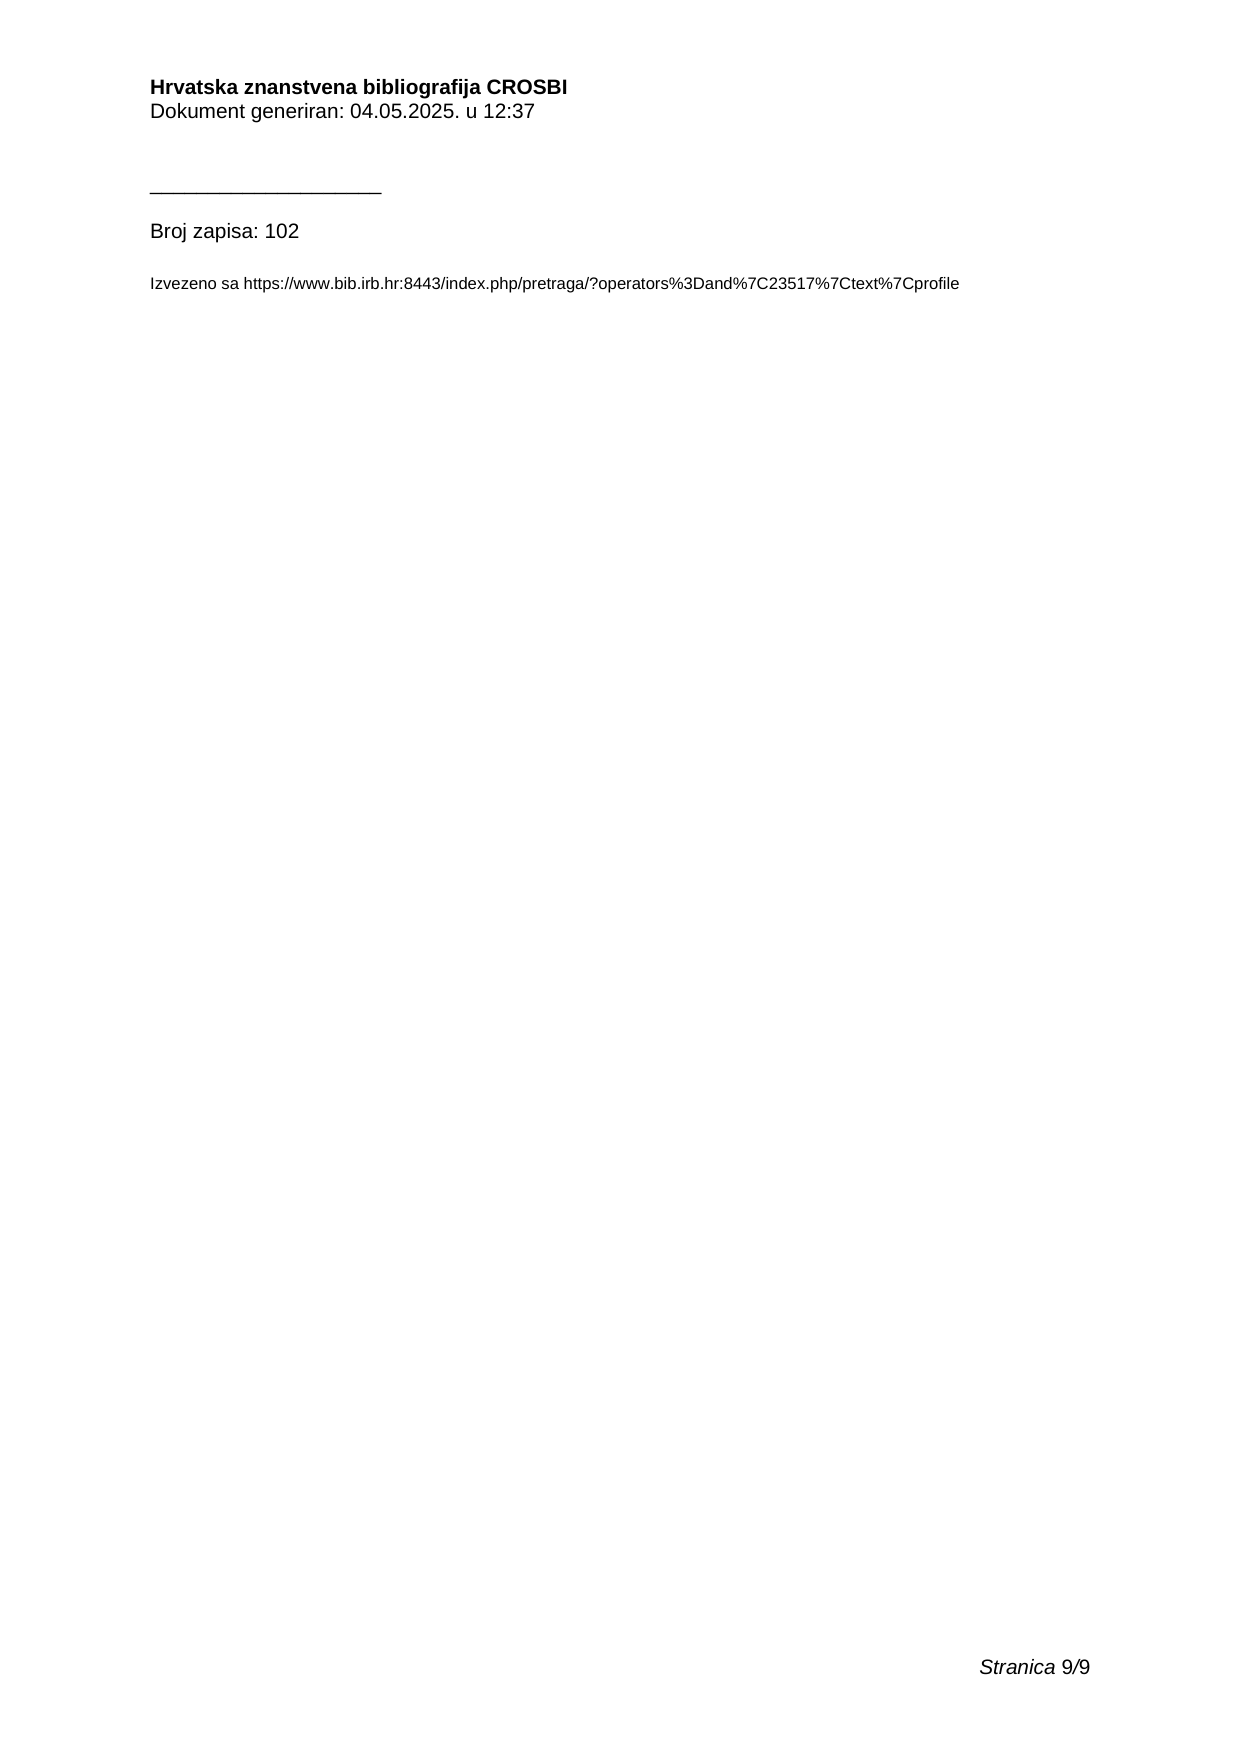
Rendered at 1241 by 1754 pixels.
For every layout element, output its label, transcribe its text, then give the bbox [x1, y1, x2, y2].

text Broj zapisa: 102 [150, 219, 1090, 243]
text ____________________ [150, 171, 1090, 195]
text Izvezeno sa https://www.bib.irb.hr:8443/index.php/pretraga/?operators%3Dand%7C23517%7Ctext%7Cprofile [150, 274, 1090, 293]
